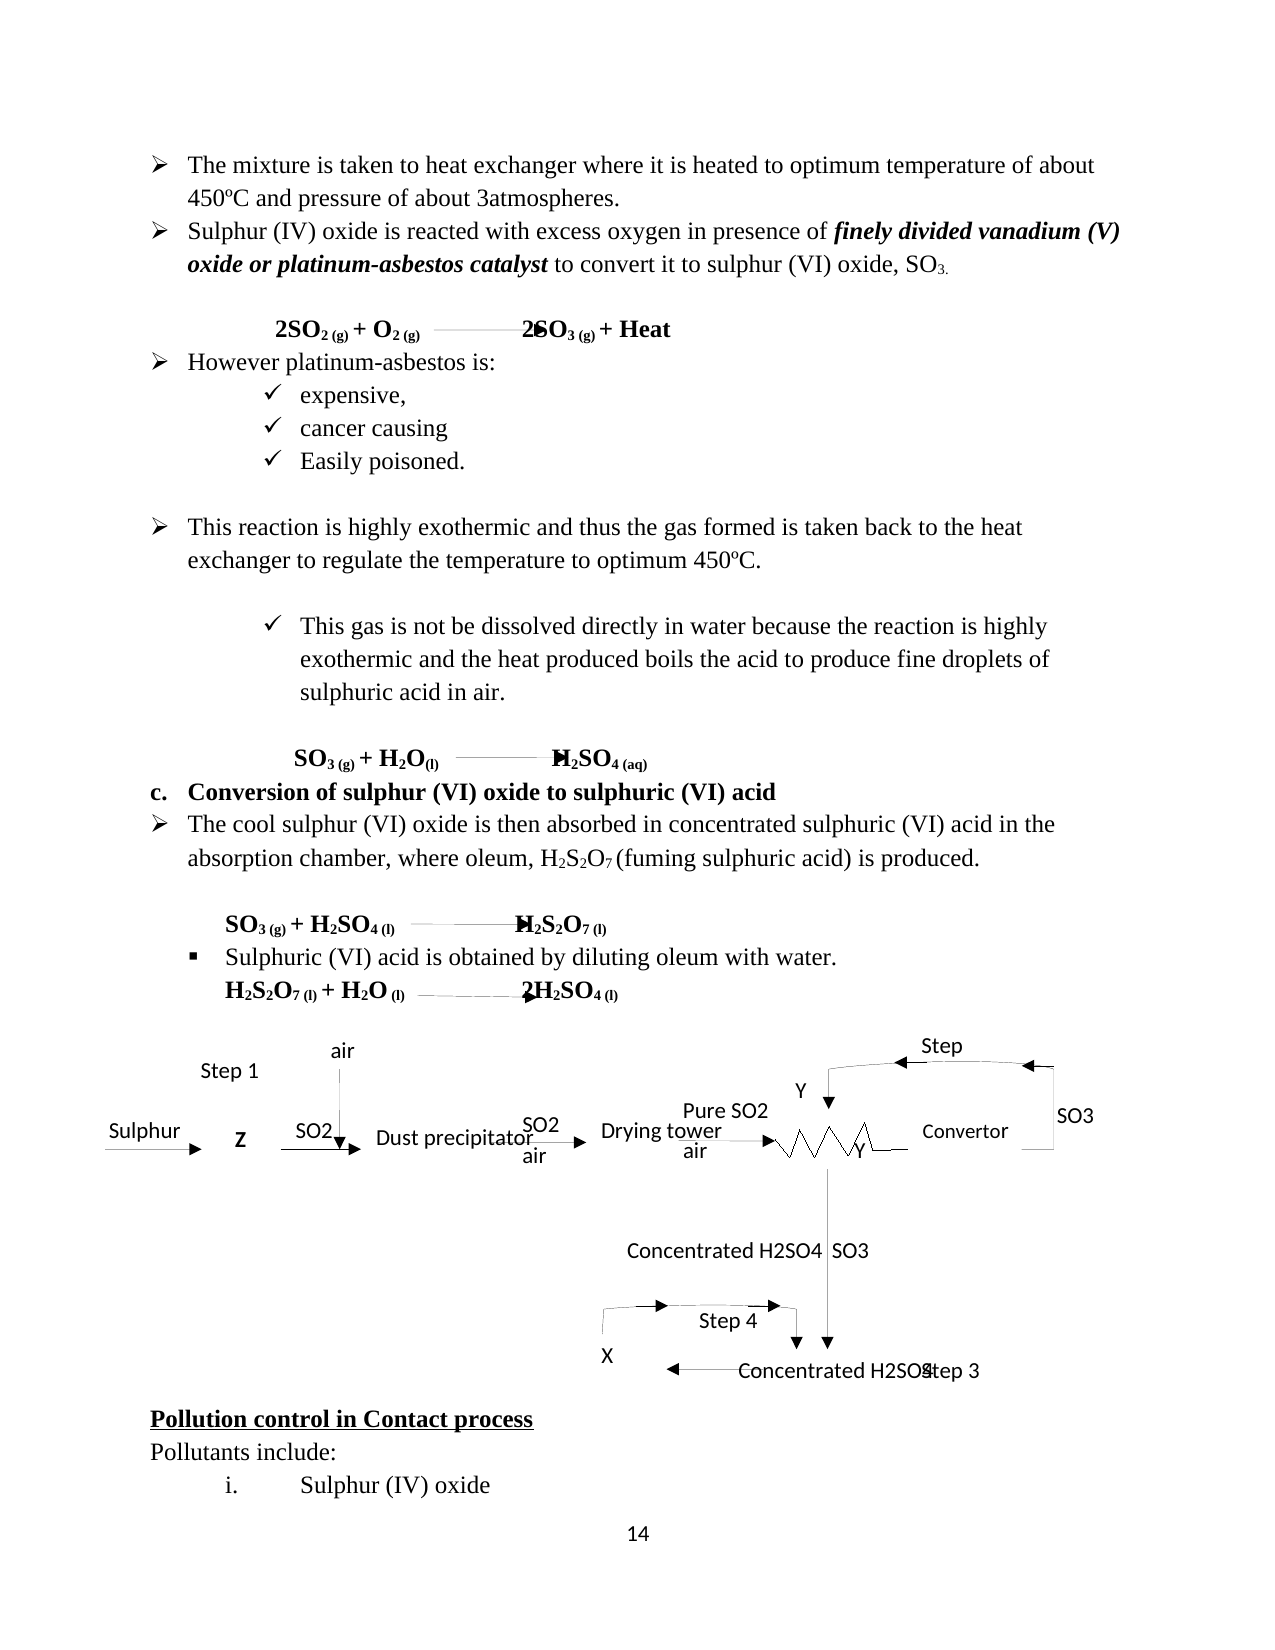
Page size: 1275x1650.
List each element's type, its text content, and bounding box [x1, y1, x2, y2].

list This reaction is highly exothermic and thus the gas formed is taken back to the heat exchanger to regulate the temperature to optimum 450ºC. [150, 512, 1125, 574]
text Pollutants include: [150, 1437, 1125, 1466]
list Conversion of sulphur (VI) oxide to sulphuric (VI) acid [150, 777, 1125, 805]
list expensive, [262, 380, 1125, 409]
list However platinum-asbestos is: [150, 347, 1125, 376]
list cancer causing [262, 413, 1125, 442]
list H2S2O7 (l) + H2O (l) 2H2SO4 (l) [225, 975, 1125, 1003]
list Sulphur (IV) oxide is reacted with excess oxygen in presence of finely divided vanadium (V) oxide or platinum-asbestos catalyst to convert it to sulphur (VI) oxide, SO3. [150, 216, 1125, 278]
list The cool sulphur (VI) oxide is then absorbed in concentrated sulphuric (VI) acid in the absorption chamber, where oleum, H2S2O7 (fuming sulphuric acid) is produced. [150, 809, 1125, 871]
list Sulphur (IV) oxide [225, 1470, 1125, 1499]
text Pollution control in Contact process [150, 1404, 1125, 1433]
list The mixture is taken to heat exchanger where it is heated to optimum temperature of about 450ºC and pressure of about 3atmospheres. [150, 150, 1125, 212]
list 2SO2 (g) + O2 (g) 2SO3 (g) + Heat [187, 314, 1125, 343]
list SO3 (g) + H2SO4 (l) H2S2O7 (l) [225, 909, 1125, 937]
list SO3 (g) + H2O(l) H2SO4 (aq) [225, 743, 1125, 772]
list Sulphuric (VI) acid is obtained by diluting oleum with water. [187, 942, 1125, 970]
list Easily poisoned. [262, 446, 1125, 475]
list This gas is not be dissolved directly in water because the reaction is highly exothermic and the heat produced boils the acid to produce fine droplets of sulphuric acid in air. [262, 611, 1125, 706]
